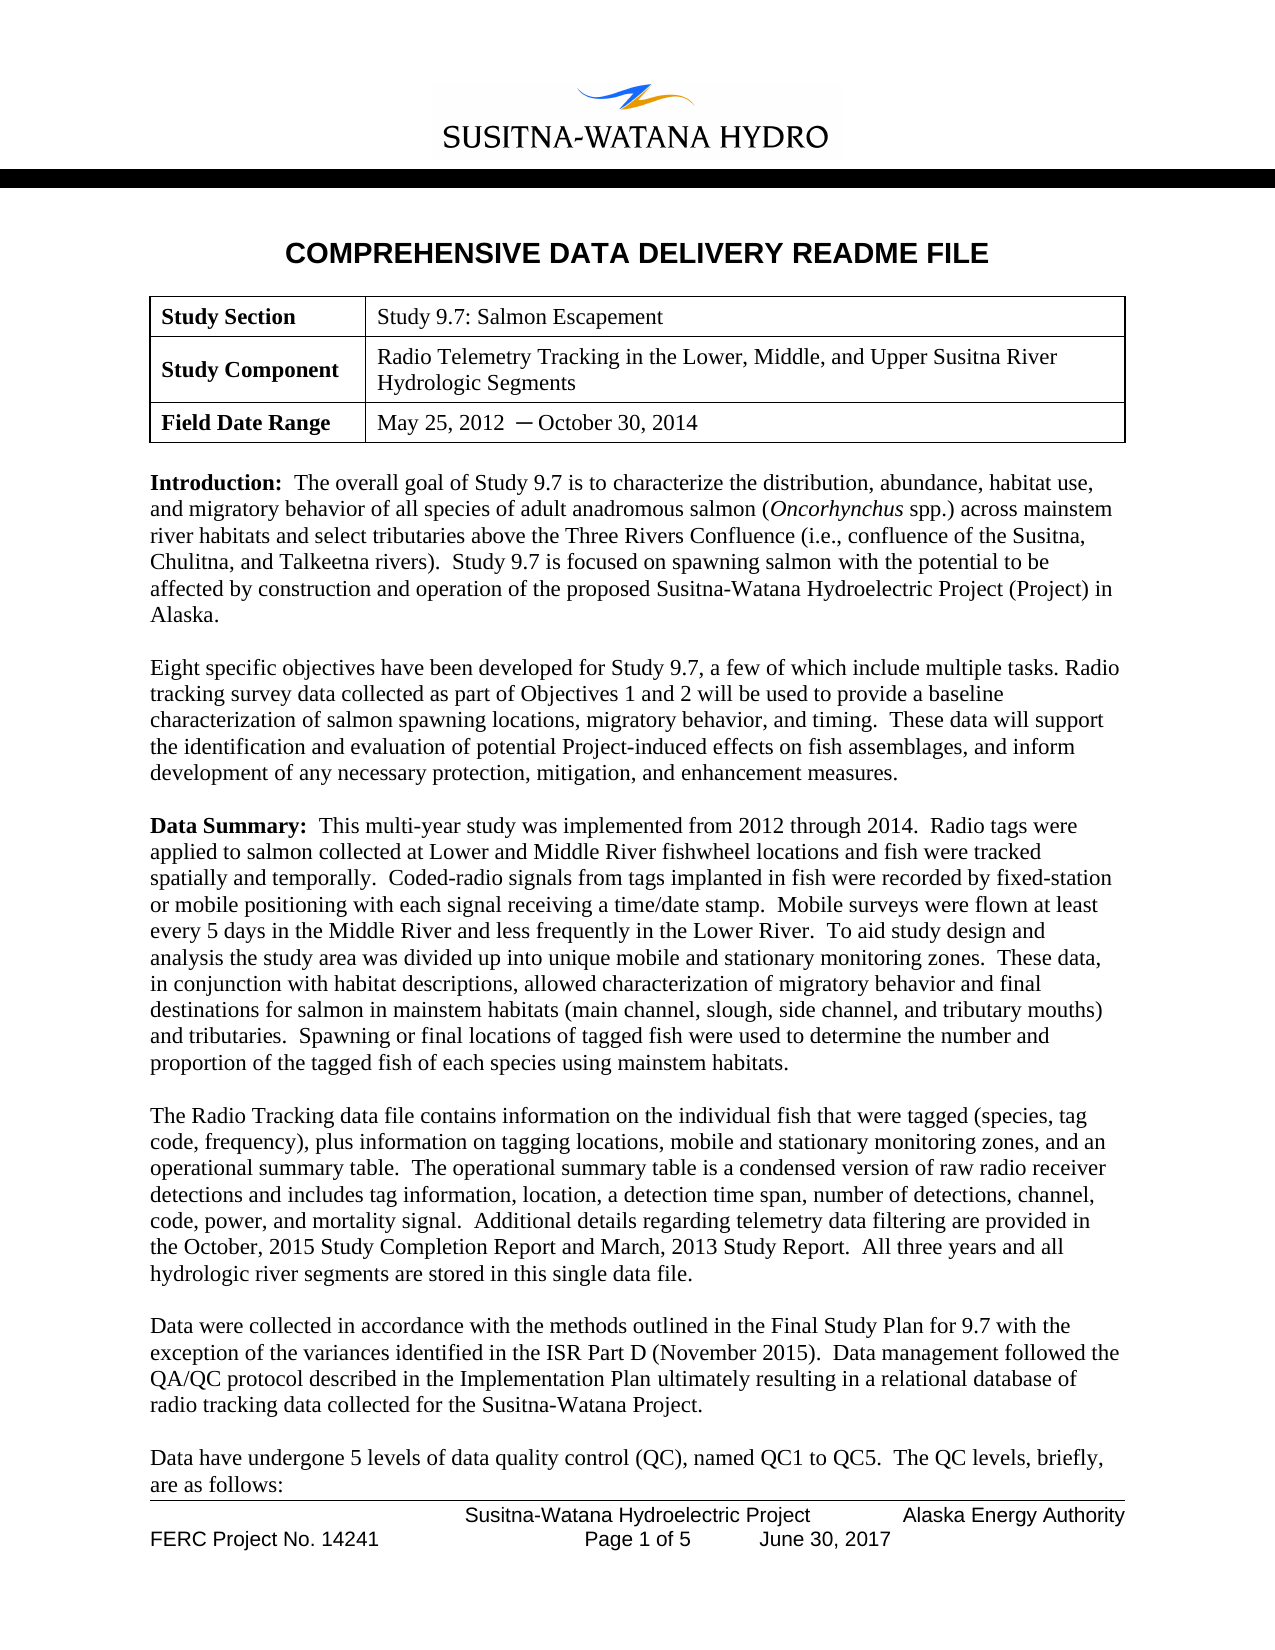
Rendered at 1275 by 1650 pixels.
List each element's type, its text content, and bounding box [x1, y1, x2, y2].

table_cell Field Date Range [151, 403, 365, 442]
table_cell May 25, 2012 ─ October 30, 2014 [366, 403, 1124, 442]
text Data Summary: This multi-year study was implemented from 2012 through 2014. Radio tags were applied to salmon collected at Lower and Middle River fishwheel locations and fish were tracked spatially and temporally. Coded-radio signals from tags implanted in fish were recorded by fixed-station or mobile positioning with each signal receiving a time/date stamp. Mobile surveys were flown at least every 5 days in the Middle River and less frequently in the Lower River. To aid study design and analysis the study area was divided up into unique mobile and stationary monitoring zones. These data, in conjunction with habitat descriptions, allowed characterization of migratory behavior and final destinations for salmon in mainstem habitats (main channel, slough, side channel, and tributary mouths) and tributaries. Spawning or final locations of tagged fish were used to determine the number and proportion of the tagged fish of each species using mainstem habitats. [150, 812, 1125, 1075]
table_header Study Section [151, 297, 365, 336]
subtitle comprehensive Data delivery README FILE [150, 236, 1125, 269]
text Data have undergone 5 levels of data quality control (QC), named QC1 to QC5. The QC levels, briefly, are as follows: [150, 1444, 1125, 1497]
table_cell Radio Telemetry Tracking in the Lower, Middle, and Upper Susitna River Hydrologic Segments [366, 337, 1124, 402]
picture [432, 84, 843, 160]
text Data were collected in accordance with the methods outlined in the Final Study Plan for 9.7 with the exception of the variances identified in the ISR Part D (November 2015). Data management followed the QA/QC protocol described in the Implementation Plan ultimately resulting in a relational database of radio tracking data collected for the Susitna-Watana Project. [150, 1312, 1125, 1418]
text Introduction: The overall goal of Study 9.7 is to characterize the distribution, abundance, habitat use, and migratory behavior of all species of adult anadromous salmon (Oncorhynchus spp.) across mainstem river habitats and select tributaries above the Three Rivers Confluence (i.e., confluence of the Susitna, Chulitna, and Talkeetna rivers). Study 9.7 is focused on spawning salmon with the potential to be affected by construction and operation of the proposed Susitna-Watana Hydroelectric Project (Project) in Alaska. [150, 469, 1125, 627]
table_header Study 9.7: Salmon Escapement [366, 297, 1124, 336]
text Eight specific objectives have been developed for Study 9.7, a few of which include multiple tasks. Radio tracking survey data collected as part of Objectives 1 and 2 will be used to provide a baseline characterization of salmon spawning locations, migratory behavior, and timing. These data will support the identification and evaluation of potential Project-induced effects on fish assemblages, and inform development of any necessary protection, mitigation, and enhancement measures. [150, 654, 1125, 785]
table_cell Study Component [151, 337, 365, 402]
text The Radio Tracking data file contains information on the individual fish that were tagged (species, tag code, frequency), plus information on tagging locations, mobile and stationary monitoring zones, and an operational summary table. The operational summary table is a condensed version of raw radio receiver detections and includes tag information, location, a detection time span, number of detections, channel, code, power, and mortality signal. Additional details regarding telemetry data filtering are provided in the October, 2015 Study Completion Report and March, 2013 Study Report. All three years and all hydrologic river segments are stored in this single data file. [150, 1102, 1125, 1286]
